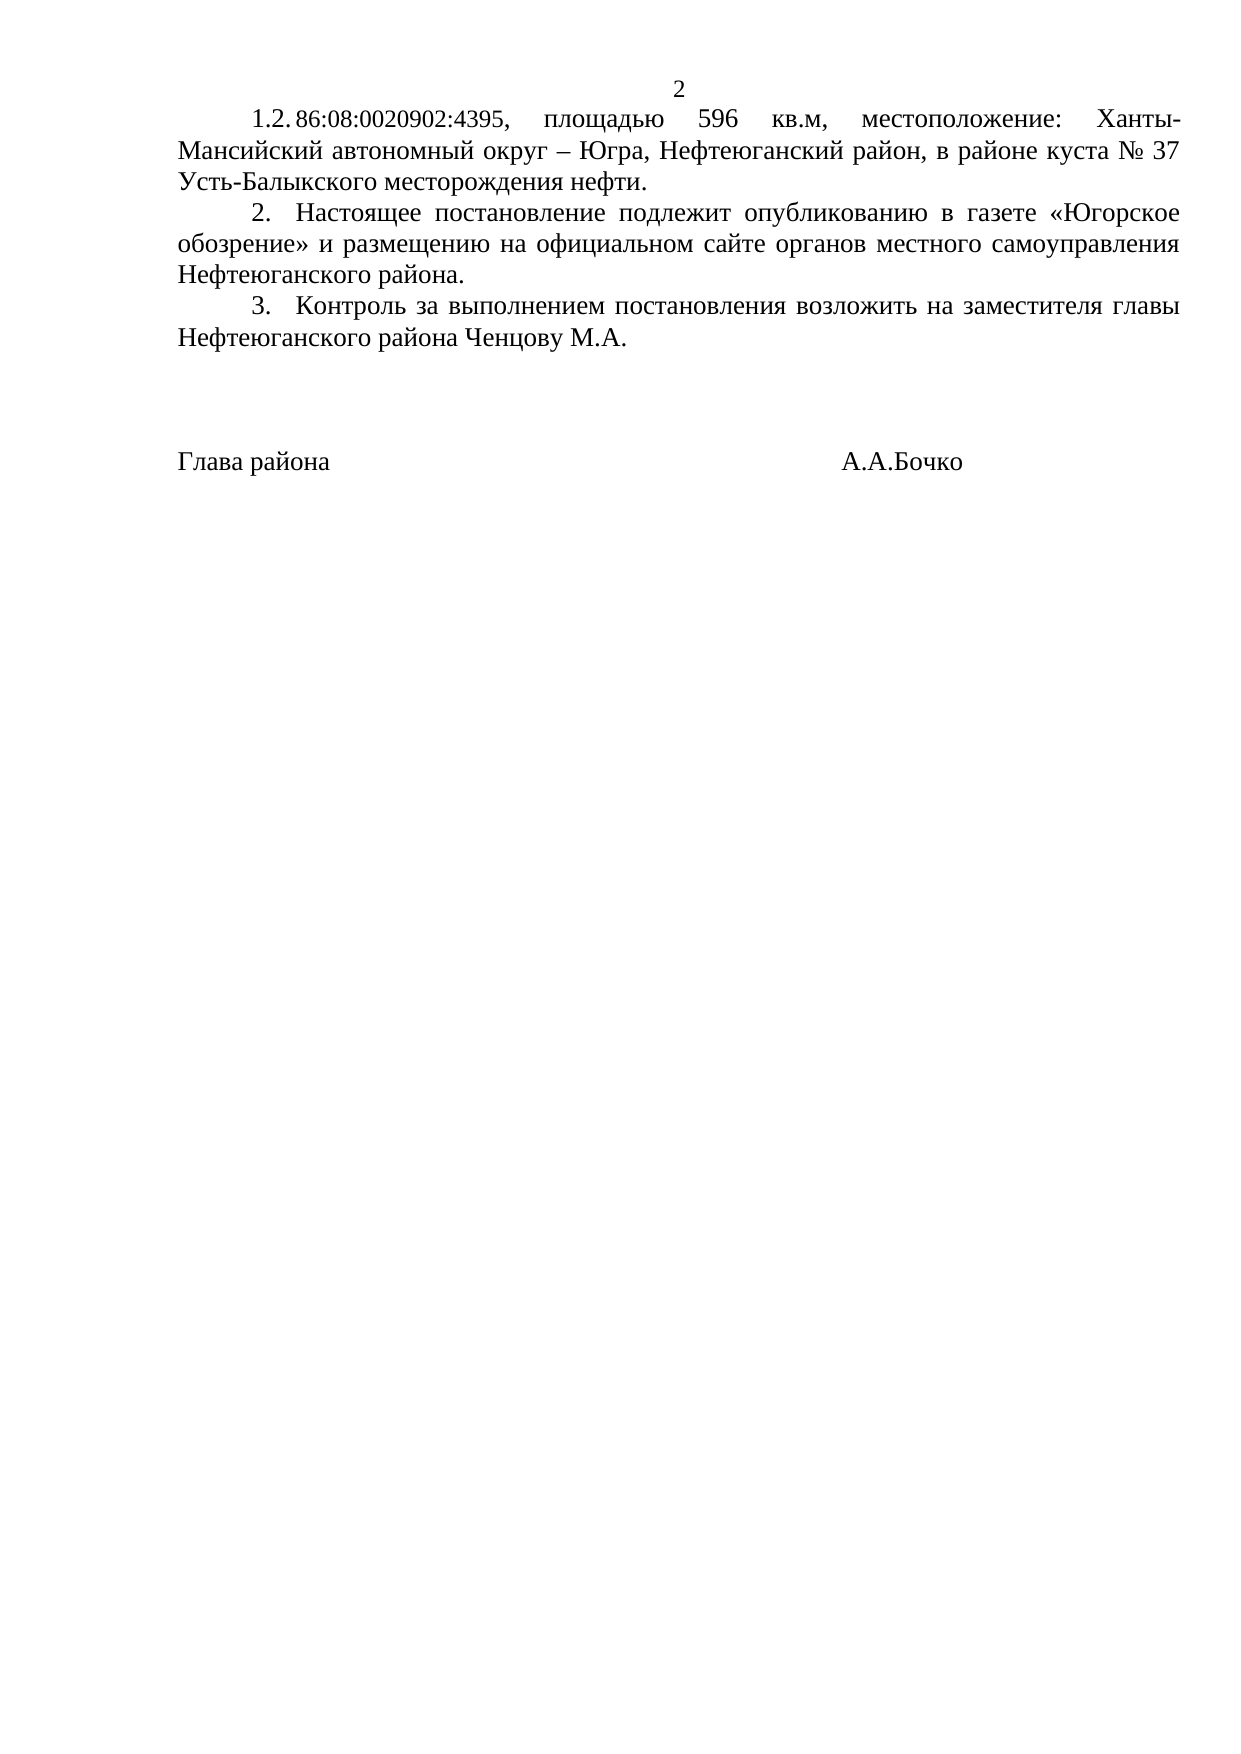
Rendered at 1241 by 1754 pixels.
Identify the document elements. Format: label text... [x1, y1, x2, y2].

list 86:08:0020902:4395, площадью 596 кв.м, местоположение: Ханты-Мансийский автономный округ – Югра, Нефтеюганский район, в районе куста № 37 Усть-Балыкского месторождения нефти. [177, 103, 1181, 196]
list Настоящее постановление подлежит опубликованию в газете «Югорское обозрение» и размещению на официальном сайте органов местного самоуправления Нефтеюганского района. [177, 196, 1181, 289]
list Контроль за выполнением постановления возложить на заместителя главы Нефтеюганского района Ченцову М.А. [177, 289, 1181, 352]
text Глава района А.А.Бочко [177, 445, 1181, 476]
